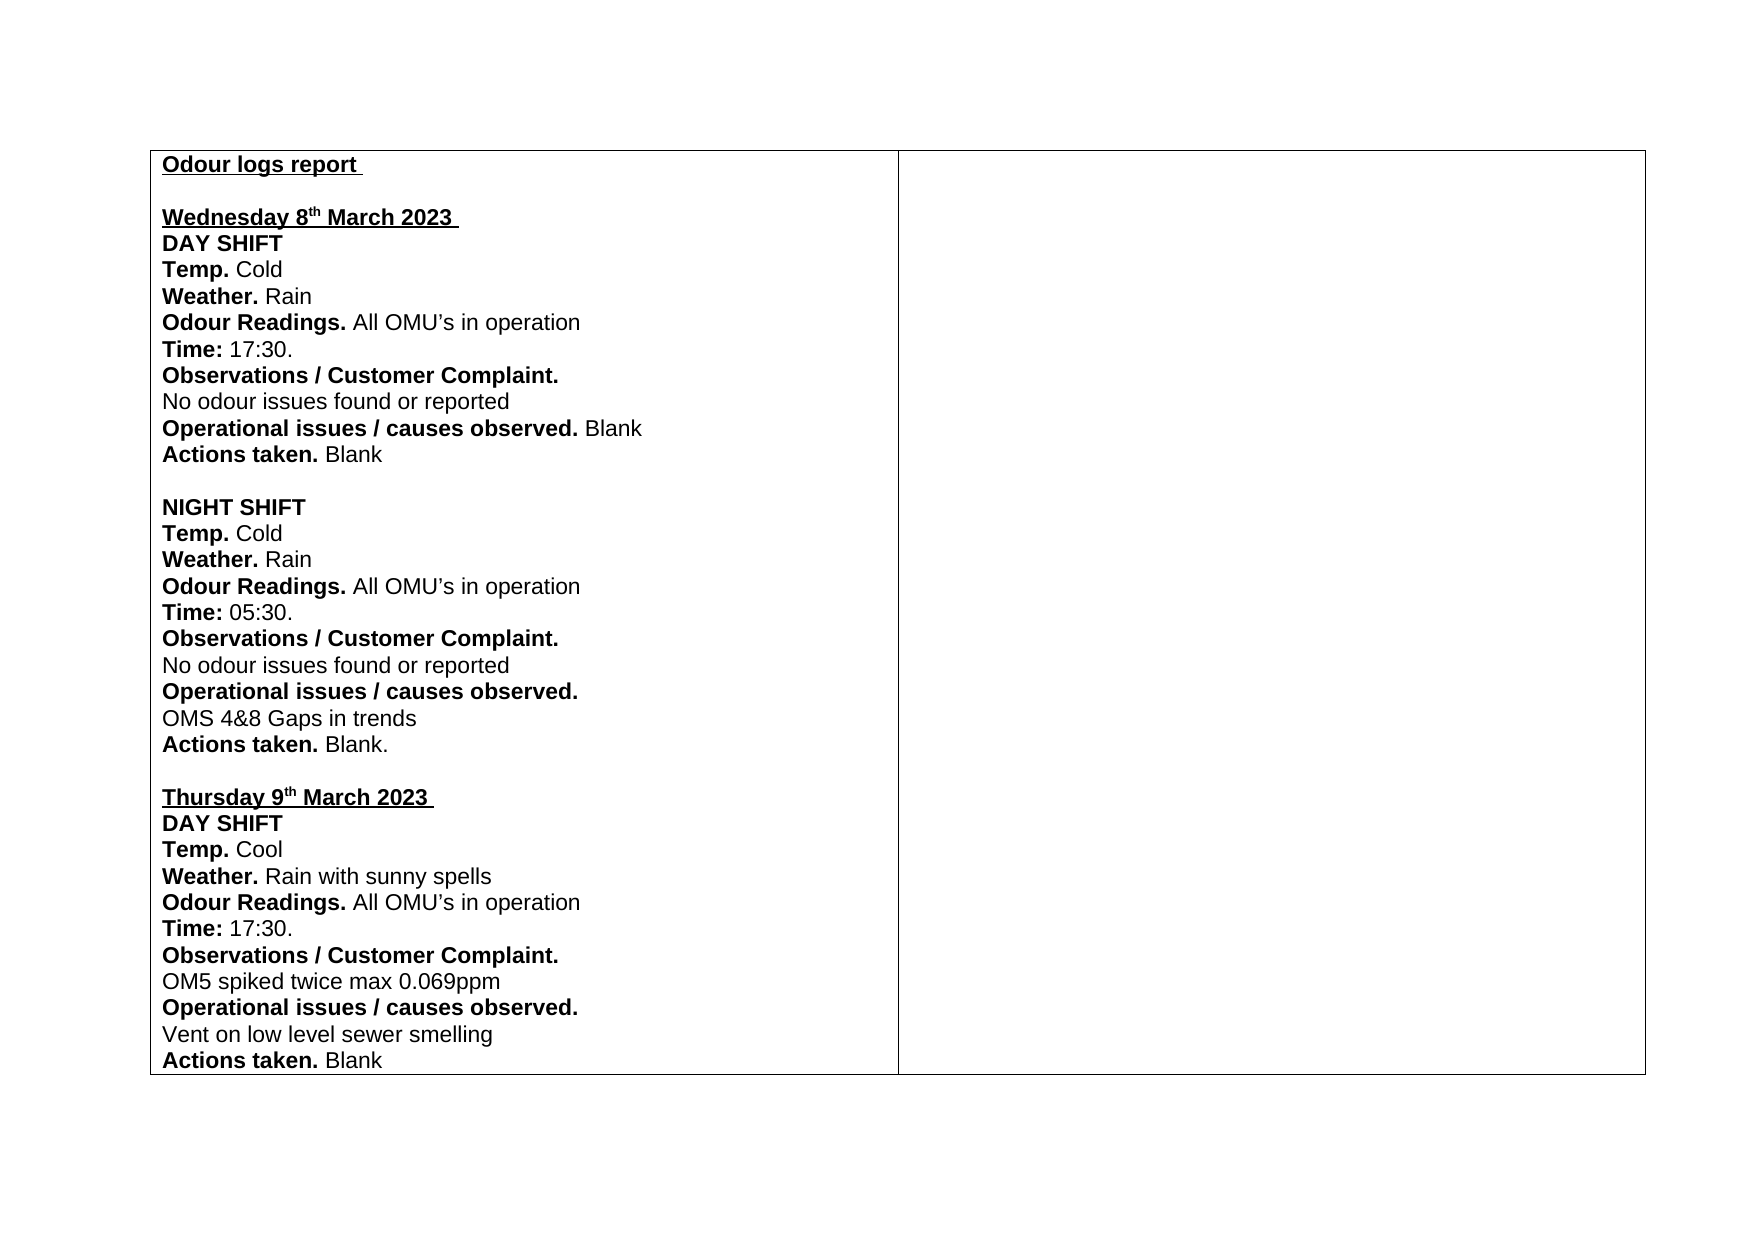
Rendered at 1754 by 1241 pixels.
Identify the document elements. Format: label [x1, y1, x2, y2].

table_cell [899, 151, 1645, 1073]
table_cell [151, 151, 898, 1073]
